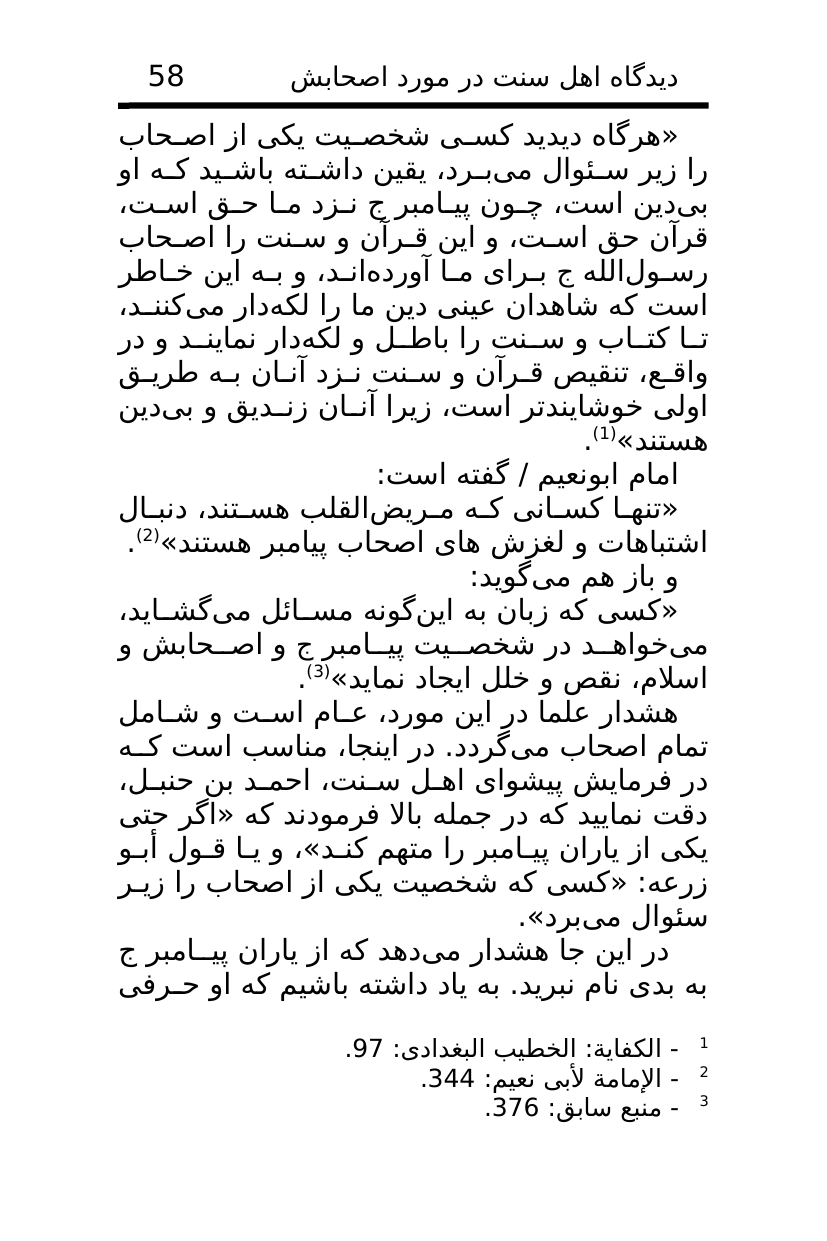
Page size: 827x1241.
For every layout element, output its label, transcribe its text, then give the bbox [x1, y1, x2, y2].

text و باز هم می‌گوید: [118, 559, 709, 593]
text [118, 933, 709, 1001]
text «کسی که زبان به این‌گونه مسائل می‌گشاید، می‌خواهد در شخصیت پیامبر ج و اصحابش و اسلام، نقص و خلل ایجاد نماید»(). [118, 593, 709, 695]
text «هرگاه دیدید کسی شخصیت یکی از اصحاب را زیر سئوال می‌برد، یقین داشته باشید که او بی‌دین است، چون پیامبر ج نزد ما حق است، قرآن حق است، و این قرآن و سنت را اصحاب رسول‌الله ج برای ما آورده‌اند، و به این خاطر است که شاهدان عینی دین ما را لکه‌دار می‌کنند، تا کتاب و سنت را باطل و لکه‌دار نمایند و در واقع، تنقیص قرآن و سنت نزد آنان به طریق اولی خوشایندتر است، زیرا آنان زندیق و بی‌دین هستند»(). [118, 118, 709, 458]
text «تنها کسانی که مریض‌القلب هستند، دنبال اشتباهات و لغزش های اصحاب پیامبر هستند»(). [118, 492, 709, 559]
text امام ابونعیم / گفته است: [118, 458, 709, 492]
text هشدار علما در این مورد، عام است و شامل تمام اصحاب می‌گردد. در اینجا، مناسب است که در فرمایش پیشوای اهل سنت، احمد بن حنبل، دقت نمایید که در جمله بالا فرمودند که «اگر حتی یکی از یاران پیامبر را متهم ‌کند»، و یا قول أبو زرعه: «کسی که شخصیت یکی از اصحاب را زیر سئوال می‌برد». [118, 695, 709, 933]
